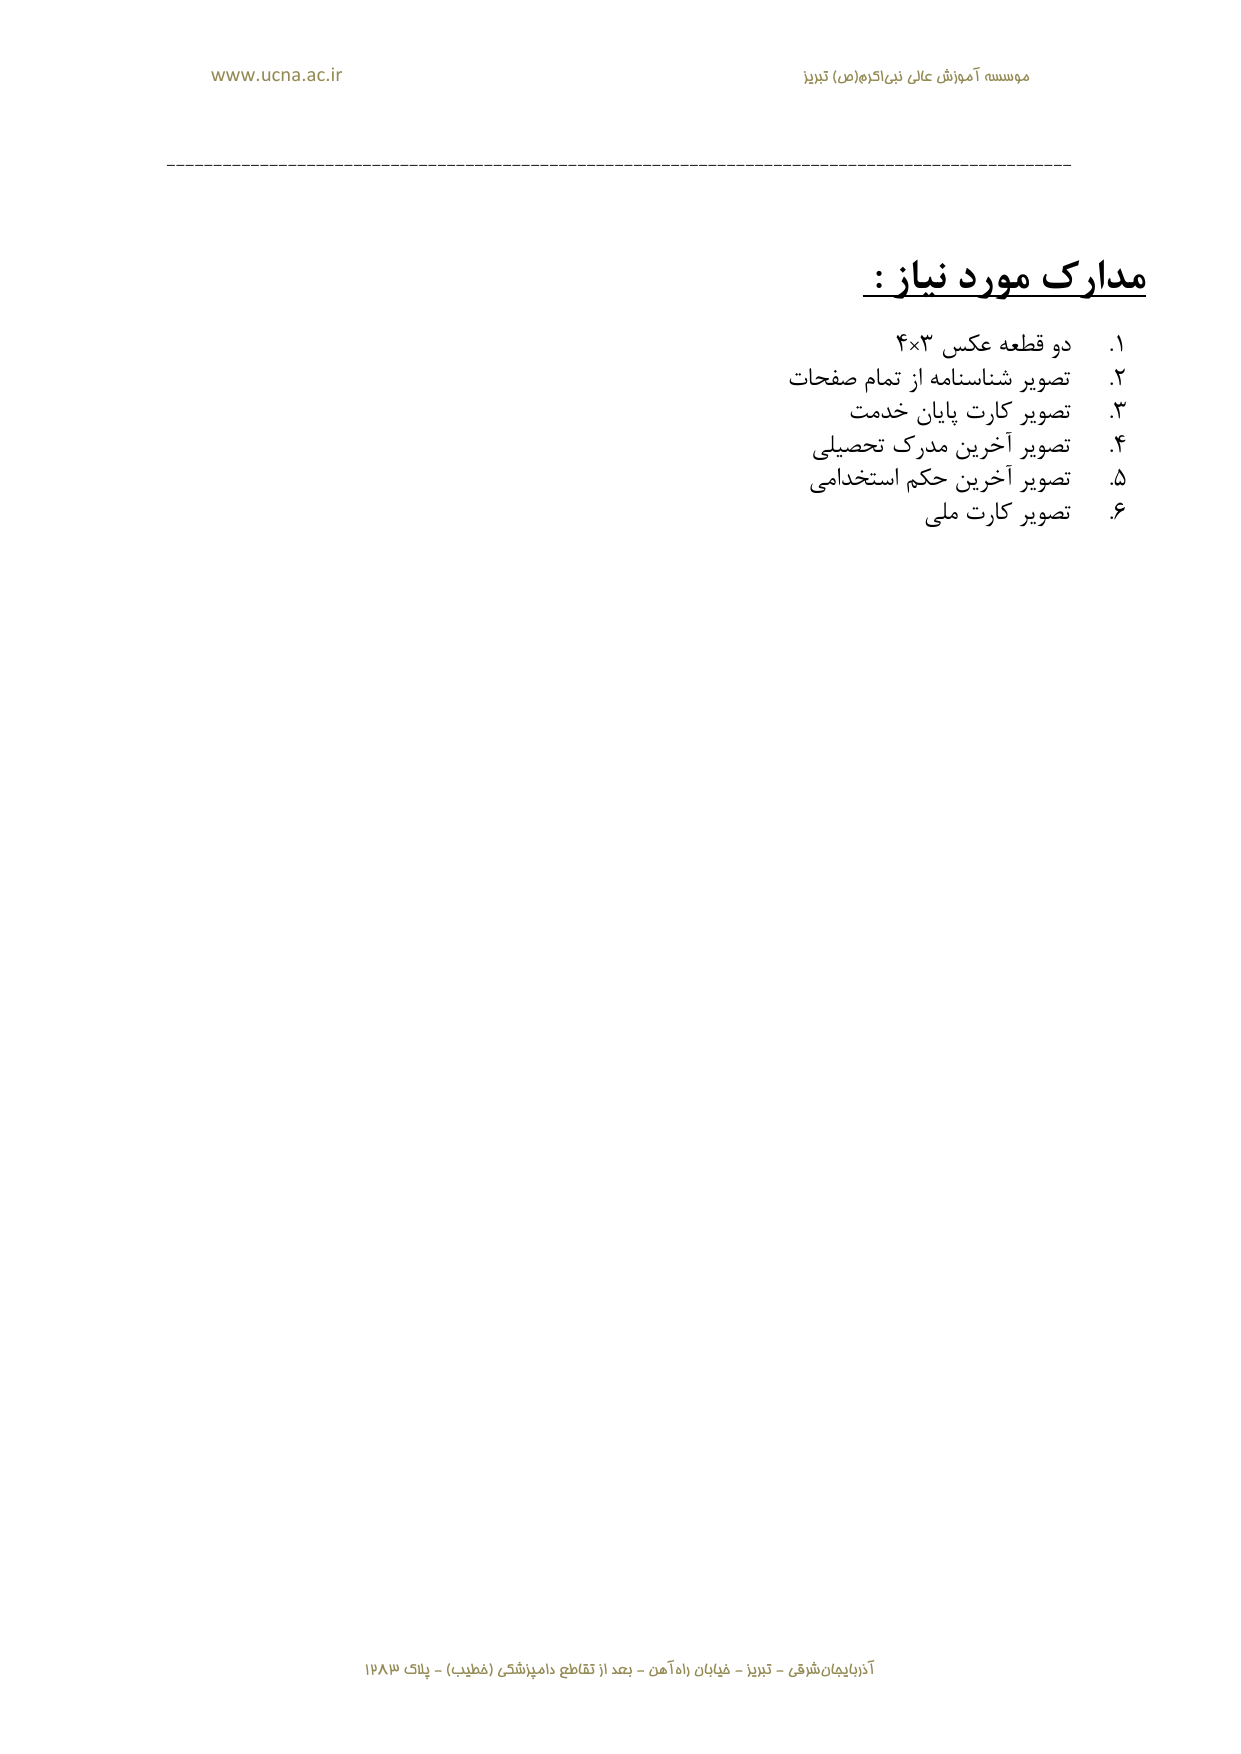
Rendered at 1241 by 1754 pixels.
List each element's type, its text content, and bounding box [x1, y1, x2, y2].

list تصویر کارت ملی [94, 500, 1108, 529]
text مدارک مورد نياز : [94, 259, 1146, 305]
list تصوير شناسنامه از تمام صفحات [94, 366, 1108, 395]
list تصوير آخرين مدرك تحصيلي [94, 433, 1108, 462]
list تصویر کارت پایان خدمت [94, 399, 1108, 429]
list دو قطعه عکس 3×4 [94, 332, 1108, 362]
list تصویر آخرین حکم استخدامی [94, 467, 1108, 496]
text ------------------------------------------------------------------------------------------------- [94, 153, 1146, 178]
